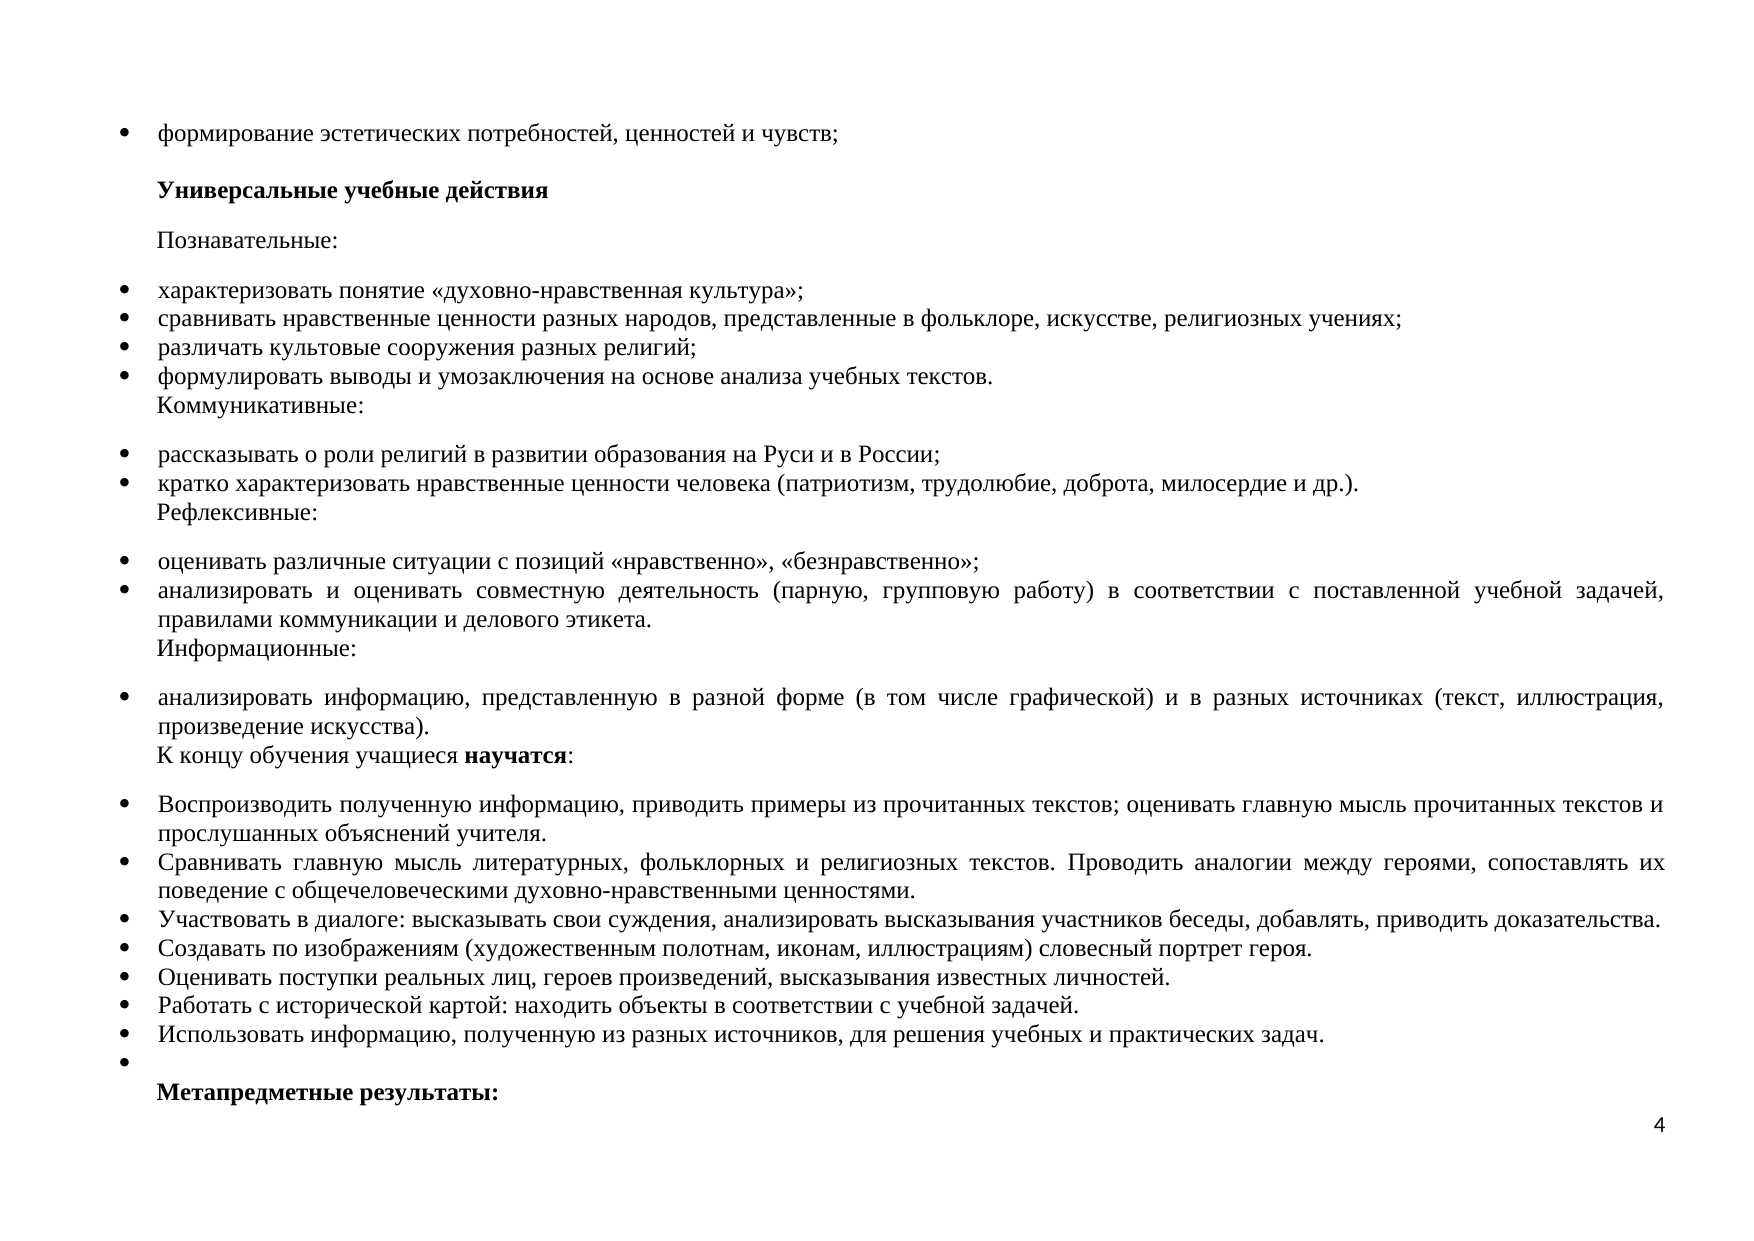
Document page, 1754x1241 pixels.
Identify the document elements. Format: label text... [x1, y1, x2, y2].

list кратко характеризовать нравственные ценности человека (патриотизм, трудолюбие, доброта, милосердие и др.). [120, 468, 1665, 497]
list Работать с исторической картой: находить объекты в соответствии с учебной задачей. [120, 991, 1665, 1019]
text Познавательные: [83, 225, 1665, 254]
list формирование эстетических потребностей, ценностей и чувств; [120, 118, 1665, 147]
list рассказывать о роли религий в развитии образования на Руси и в России; [120, 439, 1665, 468]
list Участвовать в диалоге: высказывать свои суждения, анализировать высказывания участников беседы, добавлять, приводить доказательства. [120, 904, 1665, 933]
text Универсальные учебные действия [83, 176, 1665, 204]
text Коммуникативные: [83, 390, 1665, 418]
list Оценивать поступки реальных лиц, героев произведений, высказывания известных личностей. [120, 962, 1665, 991]
text Метапредметные результаты: [83, 1077, 1665, 1106]
list оценивать различные ситуации с позиций «нравственно», «безнравственно»; [120, 546, 1665, 575]
list сравнивать нравственные ценности разных народов, представленные в фольклоре, искусстве, религиозных учениях; [120, 303, 1665, 332]
list характеризовать понятие «духовно-нравственная культура»; [120, 275, 1665, 303]
text Информационные: [83, 633, 1665, 661]
list Использовать информацию, полученную из разных источников, для решения учебных и практических задач. [120, 1019, 1665, 1048]
list анализировать и оценивать совместную деятельность (парную, групповую работу) в соответствии с поставленной учебной задачей, правилами коммуникации и делового этикета. [120, 575, 1665, 633]
list формулировать выводы и умозаключения на основе анализа учебных текстов. [120, 361, 1665, 390]
list Воспроизводить полученную информацию, приводить примеры из прочитанных текстов; оценивать главную мысль прочитанных текстов и прослушанных объяснений учителя. [120, 789, 1665, 847]
text К концу обучения учащиеся научатся: [83, 740, 1665, 768]
text Рефлексивные: [83, 497, 1665, 526]
list анализировать информацию, представленную в разной форме (в том числе графической) и в разных источниках (текст, иллюстрация, произведение искусства). [120, 682, 1665, 740]
list Создавать по изображениям (художественным полотнам, иконам, иллюстрациям) словесный портрет героя. [120, 933, 1665, 962]
list Сравнивать главную мысль литературных, фольклорных и религиозных текстов. Проводить аналогии между героями, сопоставлять их поведение с общечеловеческими духовно-нравственными ценностями. [120, 847, 1665, 904]
list различать культовые сооружения разных религий; [120, 332, 1665, 361]
